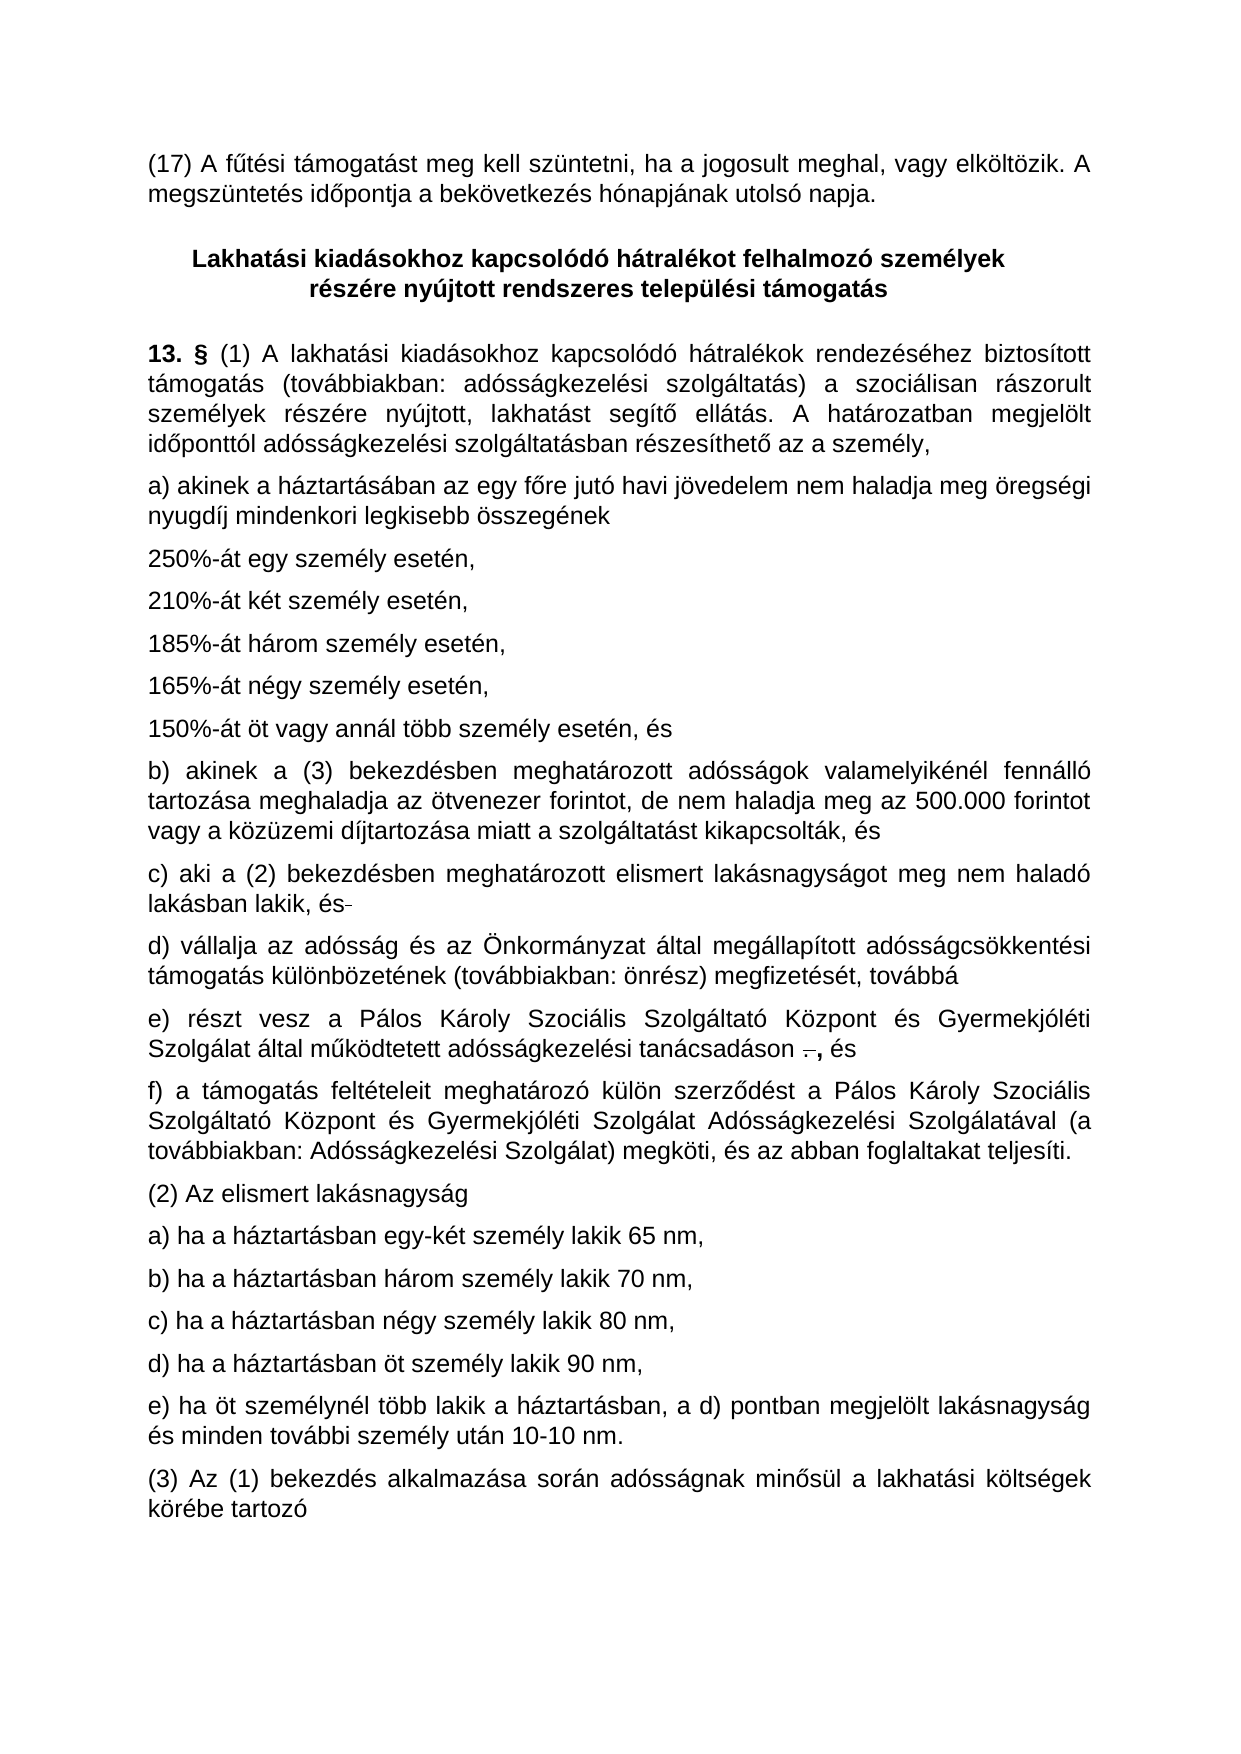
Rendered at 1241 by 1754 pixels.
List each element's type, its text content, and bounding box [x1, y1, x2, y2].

text 165%-át négy személy esetén, [148, 670, 1093, 700]
text f) a támogatás feltételeit meghatározó külön szerződést a Pálos Károly Szociális Szolgáltató Központ és Gyermekjóléti Szolgálat Adósságkezelési Szolgálatával (a továbbiakban: Adósságkezelési Szolgálat) megköti, és az abban foglaltakat teljesíti. [148, 1075, 1093, 1165]
text a) ha a háztartásban egy-két személy lakik 65 nm, [148, 1220, 1093, 1250]
text a) akinek a háztartásában az egy főre jutó havi jövedelem nem haladja meg öregségi nyugdíj mindenkori legkisebb összegének [148, 470, 1093, 530]
text 150%-át öt vagy annál több személy esetén, és [148, 713, 1093, 743]
text (17) A fűtési támogatást meg kell szüntetni, ha a jogosult meghal, vagy elköltözik. A megszüntetés időpontja a bekövetkezés hónapjának utolsó napja. [148, 148, 1093, 208]
text b) ha a háztartásban három személy lakik 70 nm, [148, 1263, 1093, 1293]
text d) ha a háztartásban öt személy lakik 90 nm, [148, 1348, 1093, 1378]
text (2) Az elismert lakásnagyság [148, 1178, 1093, 1208]
text c) aki a (2) bekezdésben meghatározott elismert lakásnagyságot meg nem haladó lakásban lakik, és [148, 858, 1093, 918]
text 13. § (1) A lakhatási kiadásokhoz kapcsolódó hátralékok rendezéséhez biztosított támogatás (továbbiakban: adósságkezelési szolgáltatás) a szociálisan rászorult személyek részére nyújtott, lakhatást segítő ellátás. A határozatban megjelölt időponttól adósságkezelési szolgáltatásban részesíthető az a személy, [148, 338, 1093, 458]
text d) vállalja az adósság és az Önkormányzat által megállapított adósságcsökkentési támogatás különbözetének (továbbiakban: önrész) megfizetését, továbbá [148, 930, 1093, 990]
text 250%-át egy személy esetén, [148, 543, 1093, 573]
text e) ha öt személynél több lakik a háztartásban, a d) pontban megjelölt lakásnagyság és minden további személy után 10-10 nm. [148, 1390, 1093, 1450]
text Lakhatási kiadásokhoz kapcsolódó hátralékot felhalmozó személyek részére nyújtott rendszeres települési támogatás [148, 243, 1050, 303]
text 210%-át két személy esetén, [148, 585, 1093, 615]
text 185%-át három személy esetén, [148, 628, 1093, 658]
text c) ha a háztartásban négy személy lakik 80 nm, [148, 1305, 1093, 1335]
text (3) Az (1) bekezdés alkalmazása során adósságnak minősül a lakhatási költségek körébe tartozó [148, 1463, 1093, 1523]
text e) részt vesz a Pálos Károly Szociális Szolgáltató Központ és Gyermekjóléti Szolgálat által működtetett adósságkezelési tanácsadáson . , és [148, 1003, 1093, 1063]
text b) akinek a (3) bekezdésben meghatározott adósságok valamelyikénél fennálló tartozása meghaladja az ötvenezer forintot, de nem haladja meg az 500.000 forintot vagy a közüzemi díjtartozása miatt a szolgáltatást kikapcsolták, és [148, 755, 1093, 845]
